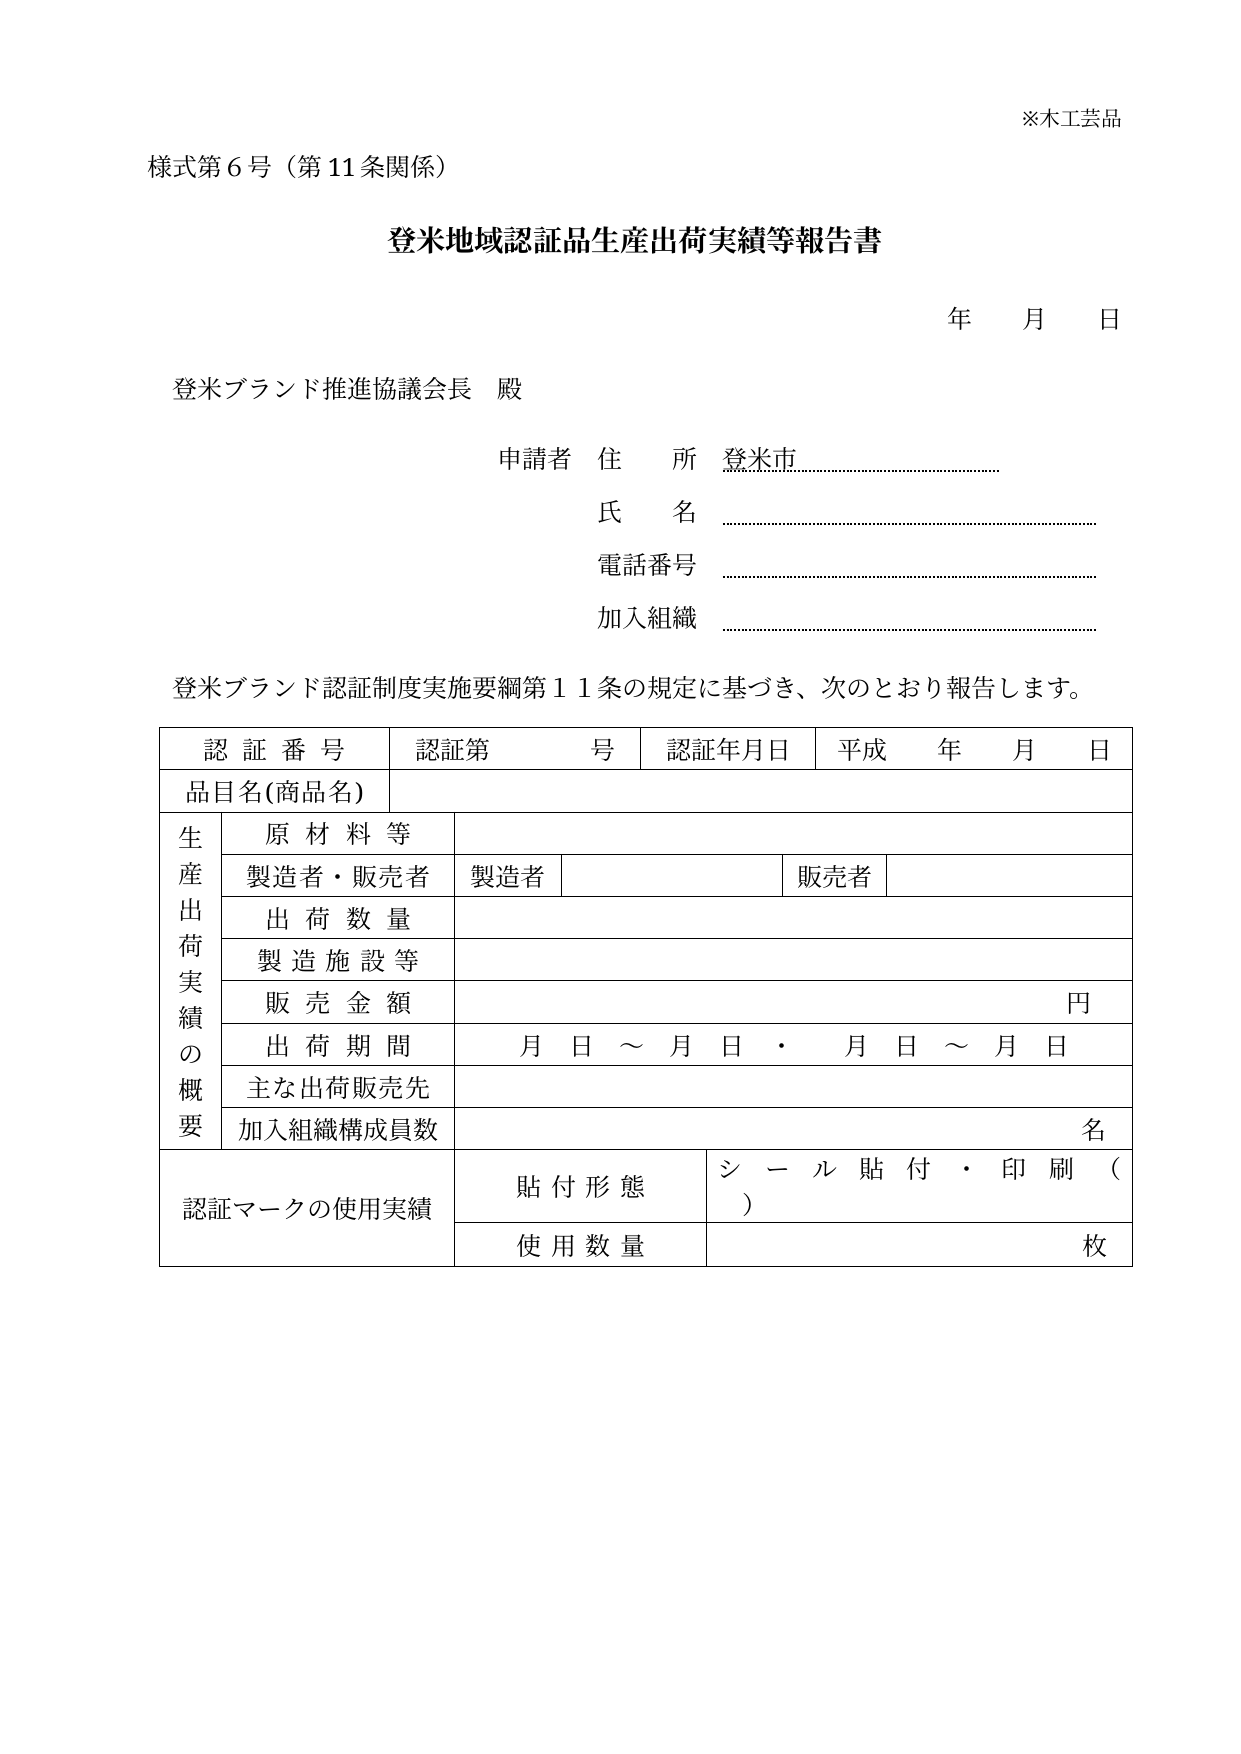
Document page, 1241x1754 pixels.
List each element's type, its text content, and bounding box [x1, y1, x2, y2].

table_header 平成 年 月 日 [816, 728, 1132, 769]
table_cell 出荷数量 [222, 897, 454, 938]
table_cell 原材料等 [222, 813, 454, 854]
table_header 認証年月日 [641, 728, 815, 769]
text 氏 名 [148, 492, 1099, 528]
text 加入組織 [148, 598, 1099, 634]
table_cell 製造施設等 [222, 939, 454, 980]
table_cell 加入組織構成員数 [222, 1108, 454, 1149]
table_header 認証第 号 [390, 728, 640, 769]
table_cell [390, 770, 1132, 812]
table_cell 主な出荷販売先 [222, 1066, 454, 1107]
table_cell 製造者 [455, 855, 561, 896]
text 様式第６号（第11条関係） [148, 148, 1122, 184]
table_cell [455, 897, 1132, 938]
table_cell [455, 813, 1132, 854]
table_cell 販売金額 [222, 981, 454, 1022]
table_cell 枚 [707, 1223, 1132, 1266]
table_cell 貼付形態 [455, 1150, 706, 1222]
text 申請者 住 所 登米市 [148, 439, 1099, 475]
table_cell 品目名(商品名) [160, 770, 389, 812]
table_cell 月 日 ～ 月 日 ・ 月 日 ～ 月 日 [455, 1024, 1132, 1065]
table_cell 円 [455, 981, 1132, 1022]
table_cell 出荷期間 [222, 1024, 454, 1065]
table_cell 名 [455, 1108, 1132, 1149]
text 電話番号 [148, 546, 1099, 581]
table_cell [562, 855, 782, 896]
table_cell 製造者・販売者 [222, 855, 454, 896]
table_cell [455, 1066, 1132, 1107]
table_header 認証番号 [160, 728, 389, 769]
table_cell 生産出荷実績の概要 [160, 813, 221, 1149]
table_cell [887, 855, 1132, 896]
table_cell [455, 939, 1132, 980]
table_cell 販売者 [783, 855, 886, 896]
text 年 月 日 [148, 299, 1122, 335]
text 登米ブランド認証制度実施要綱第１１条の規定に基づき、次のとおり報告します。 [148, 668, 1122, 704]
table_cell 認証マークの使用実績 [160, 1150, 454, 1266]
table_cell 使用数量 [455, 1223, 706, 1266]
table_cell シール貼付・印刷（ ） [707, 1150, 1132, 1222]
text 登米地域認証品生産出荷実績等報告書 [148, 218, 1122, 260]
text 登米ブランド推進協議会長 殿 [148, 369, 1022, 405]
